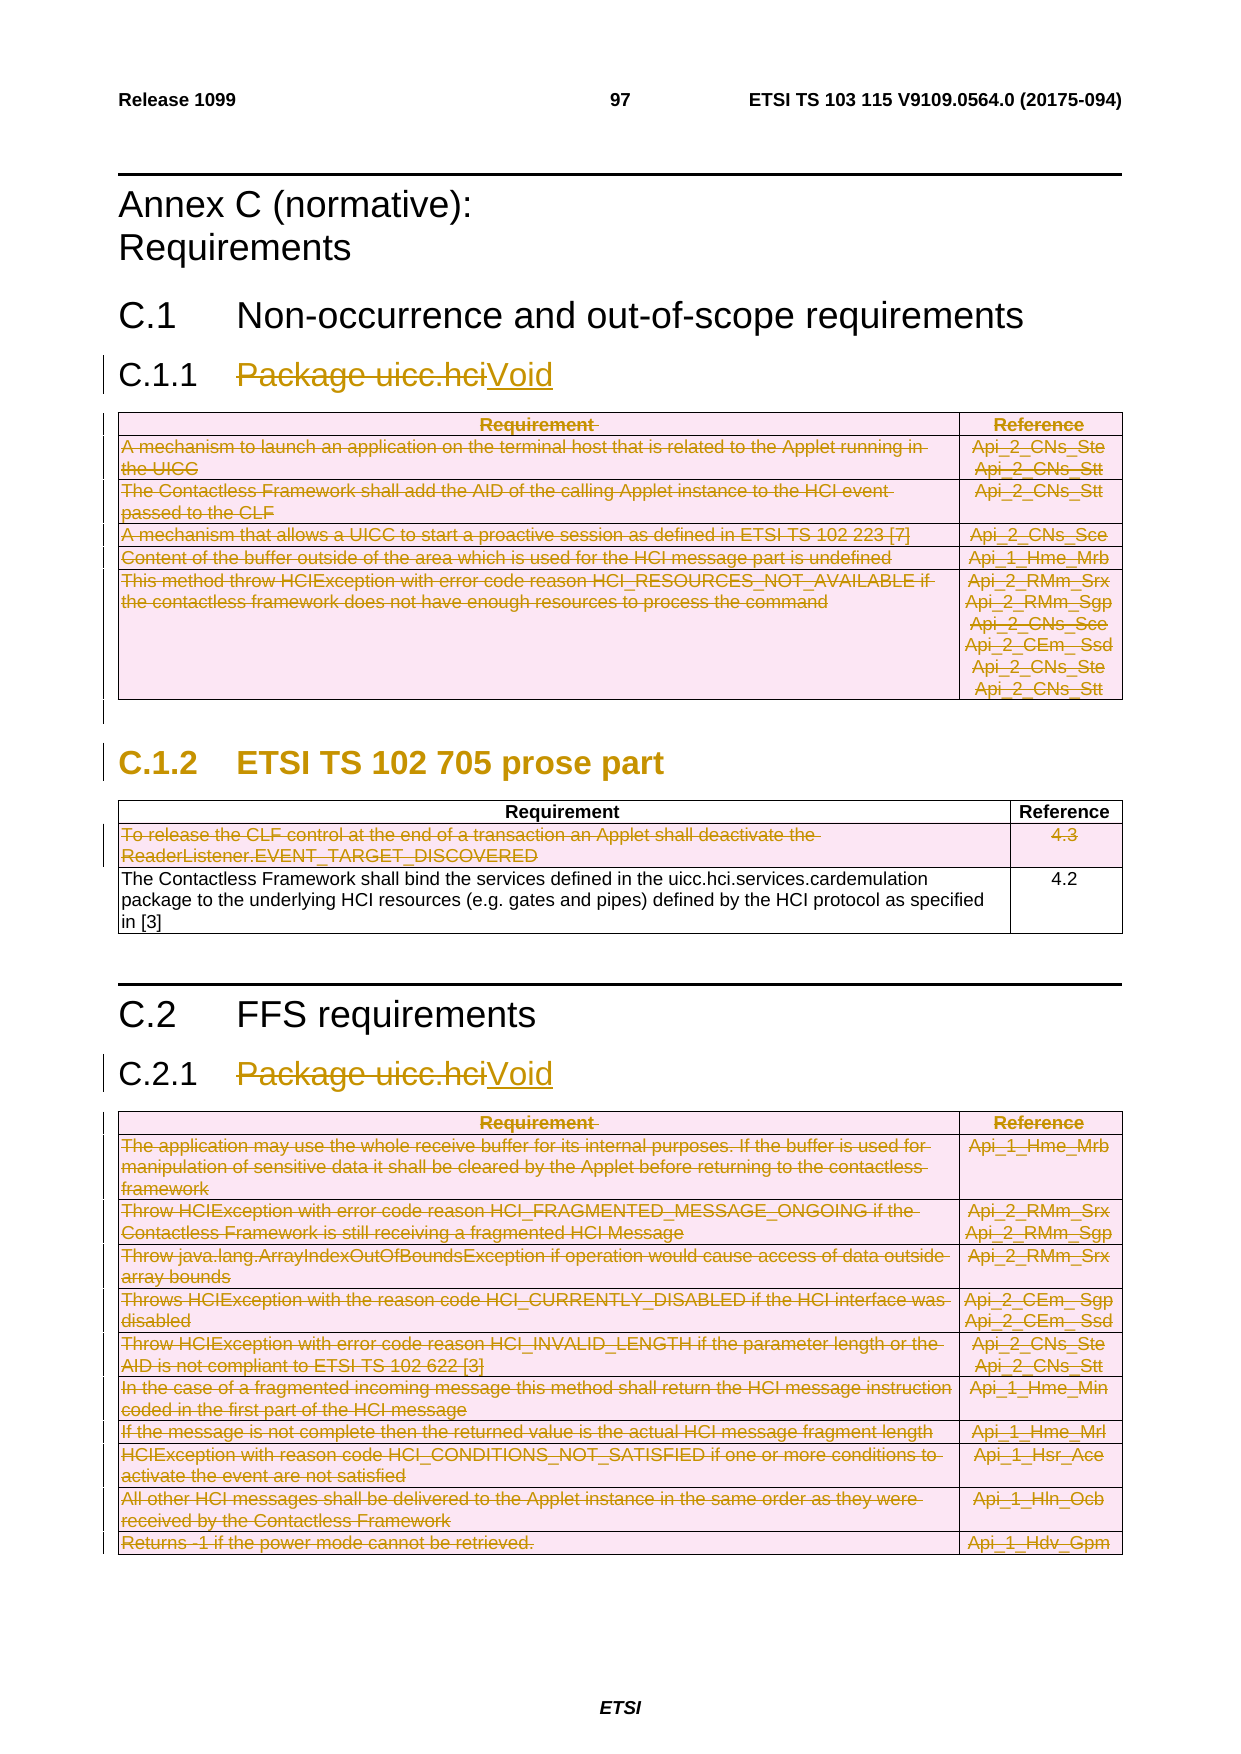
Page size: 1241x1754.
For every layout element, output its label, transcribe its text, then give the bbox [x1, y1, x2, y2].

subtitle C.2 FFS requirements [118, 986, 1122, 1035]
subtitle C.2.1 [118, 1054, 1122, 1092]
subtitle C.1 Non-occurrence and out-of-scope requirements [118, 284, 1122, 336]
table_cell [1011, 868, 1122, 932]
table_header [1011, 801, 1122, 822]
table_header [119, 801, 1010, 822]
subtitle C.1.1 [118, 355, 1122, 393]
subtitle C.1.2 ETSI TS 102 705 prose part [118, 743, 1122, 781]
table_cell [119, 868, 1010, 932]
subtitle Annex C (normative): Requirements [118, 176, 1122, 268]
